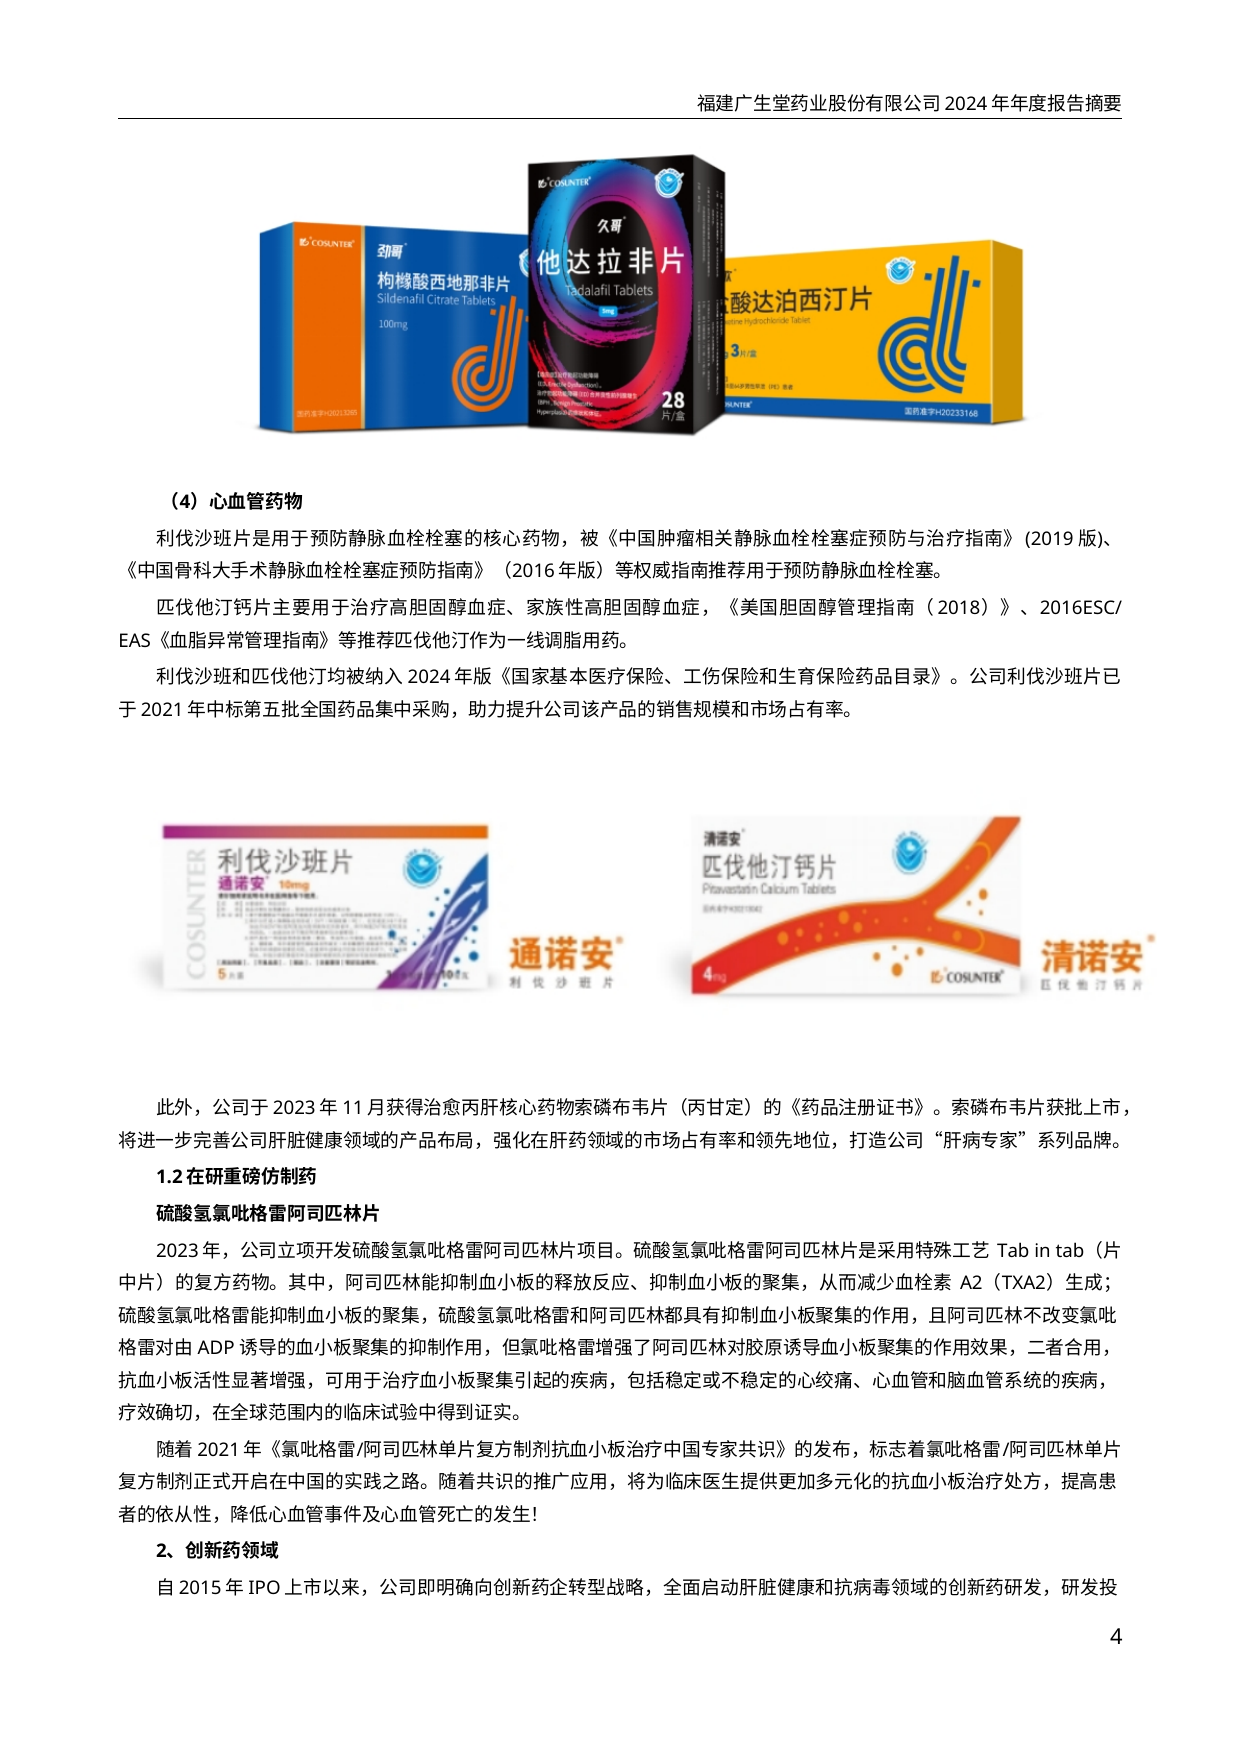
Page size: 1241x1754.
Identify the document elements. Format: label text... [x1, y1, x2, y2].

text 硫酸氢氯吡格雷阿司匹林片 [118, 1196, 1122, 1228]
picture [234, 122, 1044, 462]
text 匹伐他汀钙片主要用于治疗高胆固醇血症、家族性高胆固醇血症，《美国胆固醇管理指南（2018）》、2016ESC/EAS《血脂异常管理指南》等推荐匹伐他汀作为一线调脂用药。 [118, 590, 1122, 655]
text （4）心血管药物 [118, 484, 1122, 517]
text 利伐沙班片是用于预防静脉血栓栓塞的核心药物，被《中国肿瘤相关静脉血栓栓塞症预防与治疗指南》(2019版)、《中国骨科大手术静脉血栓栓塞症预防指南》（2016年版）等权威指南推荐用于预防静脉血栓栓塞。 [118, 521, 1122, 586]
picture [118, 761, 1158, 1063]
text 利伐沙班和匹伐他汀均被纳入2024年版《国家基本医疗保险、工伤保险和生育保险药品目录》。公司利伐沙班片已于2021年中标第五批全国药品集中采购，助力提升公司该产品的销售规模和市场占有率。 [118, 659, 1122, 724]
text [118, 1570, 1122, 1603]
text 此外，公司于2023年11月获得治愈丙肝核心药物索磷布韦片（丙甘定）的《药品注册证书》。索磷布韦片获批上市，将进一步完善公司肝脏健康领域的产品布局，强化在肝药领域的市场占有率和领先地位，打造公司“肝病专家”系列品牌。 [118, 1090, 1122, 1155]
text 1.2在研重磅仿制药 [118, 1159, 1122, 1192]
text 2、创新药领域 [118, 1533, 1122, 1566]
text 2023年，公司立项开发硫酸氢氯吡格雷阿司匹林片项目。硫酸氢氯吡格雷阿司匹林片是采用特殊工艺 Tab in tab（片中片）的复方药物。其中，阿司匹林能抑制血小板的释放反应、抑制血小板的聚集，从而减少血栓素 A2（TXA2）生成；硫酸氢氯吡格雷能抑制血小板的聚集，硫酸氢氯吡格雷和阿司匹林都具有抑制血小板聚集的作用，且阿司匹林不改变氯吡格雷对由 ADP 诱导的血小板聚集的抑制作用，但氯吡格雷增强了阿司匹林对胶原诱导血小板聚集的作用效果，二者合用，抗血小板活性显著增强，可用于治疗血小板聚集引起的疾病，包括稳定或不稳定的心绞痛、心血管和脑血管系统的疾病，疗效确切，在全球范围内的临床试验中得到证实。 [118, 1233, 1122, 1428]
text 随着2021年《氯吡格雷/阿司匹林单片复方制剂抗血小板治疗中国专家共识》的发布，标志着氯吡格雷/阿司匹林单片复方制剂正式开启在中国的实践之路。随着共识的推广应用，将为临床医生提供更加多元化的抗血小板治疗处方，提高患者的依从性，降低心血管事件及心血管死亡的发生！ [118, 1432, 1122, 1529]
